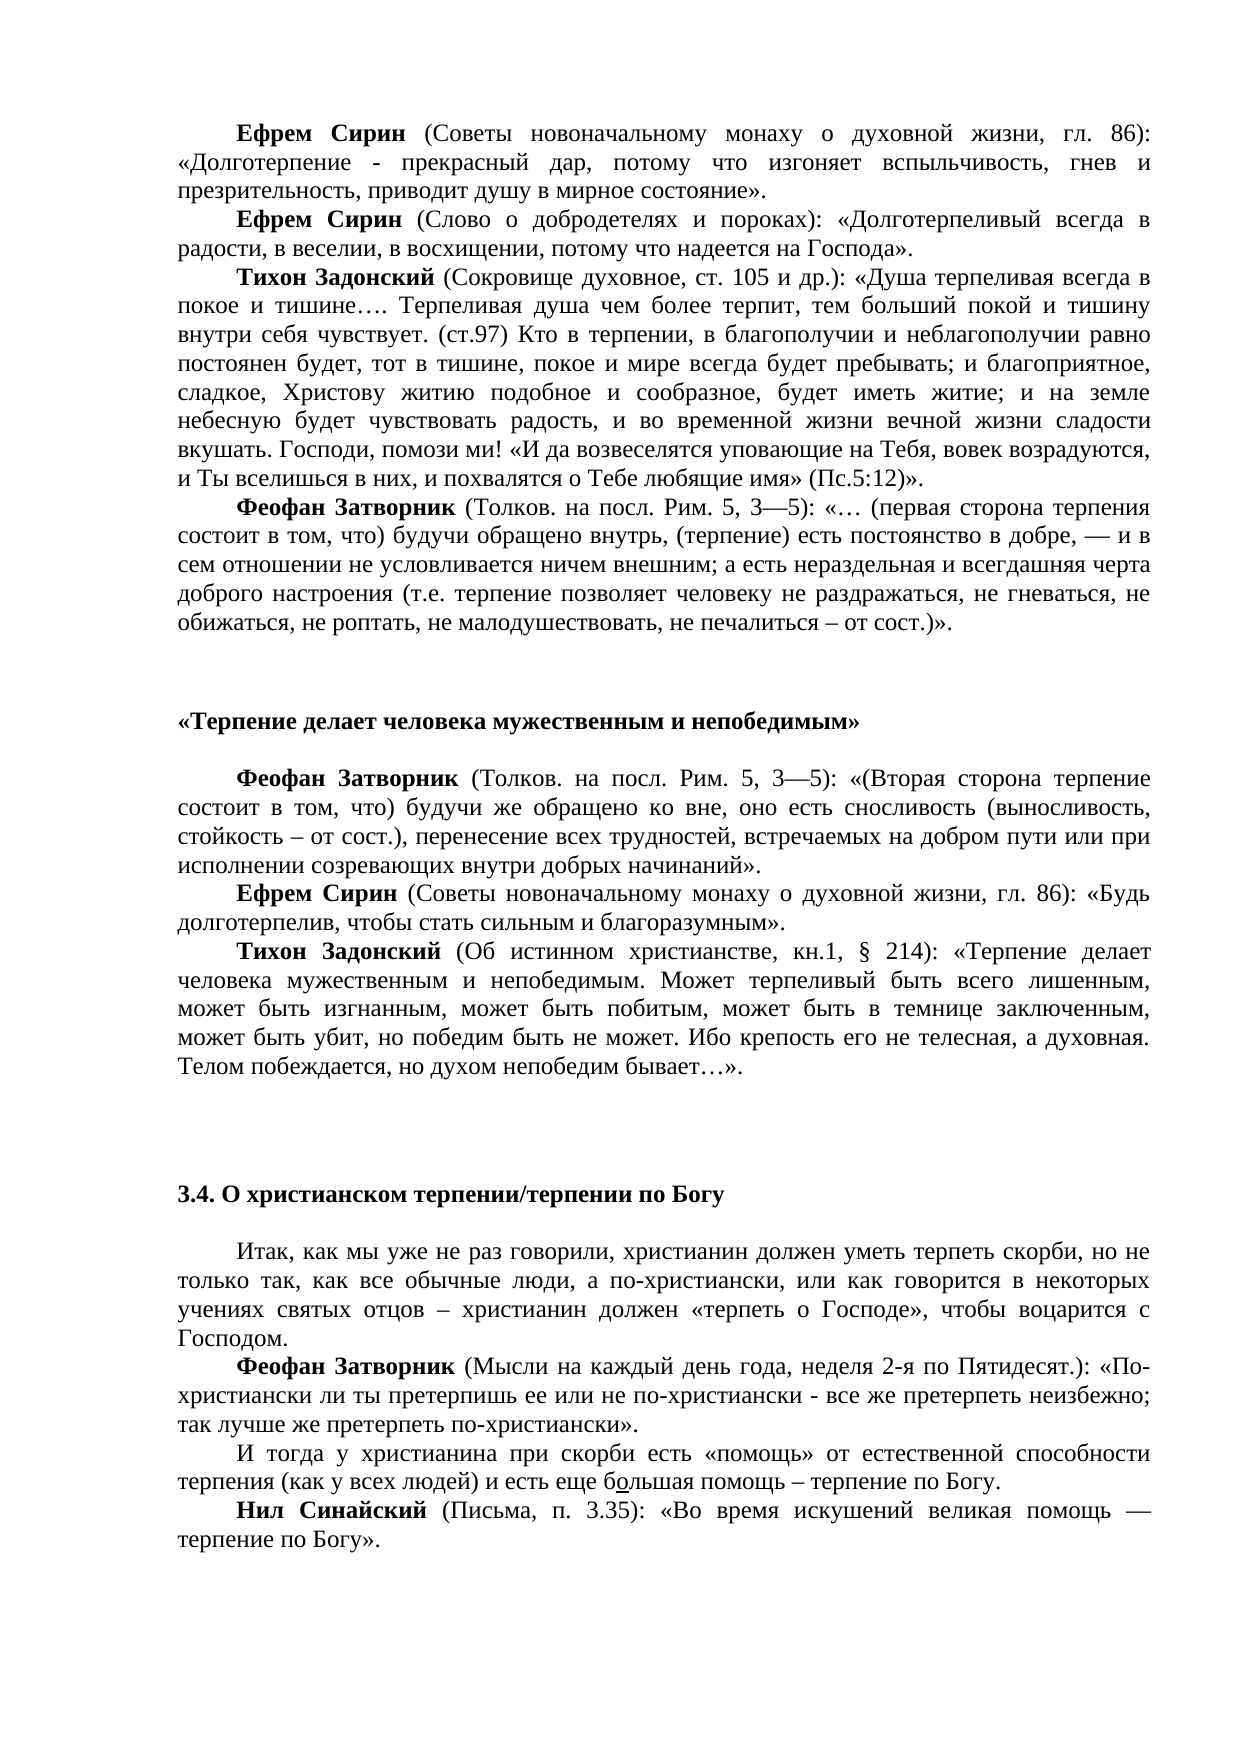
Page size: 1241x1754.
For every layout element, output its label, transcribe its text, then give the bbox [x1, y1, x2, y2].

subtitle «Терпение делает человека мужественным и непобедимым» [177, 706, 1152, 735]
text Тихон Задонский (Сокровище духовное, ст. 105 и др.): «Душа терпеливая всегда в покое и тишине…. Терпеливая душа чем более терпит, тем больший покой и тишину внутри себя чувствует. (ст.97) Кто в терпении, в благополучии и неблагополучии равно постоянен будет, тот в тишине, покое и мире всегда будет пребывать; и благоприятное, сладкое, Христову житию подобное и сообразное, будет иметь житие; и на земле небесную будет чувствовать радость, и во временной жизни вечной жизни сладости вкушать. Господи, помози ми! «И да возвеселятся уповающие на Тебя, вовек возрадуются, и Ты вселишься в них, и похвалятся о Тебе любящие имя» (Пс.5:12)». [177, 262, 1152, 492]
text Итак, как мы уже не раз говорили, христианин должен уметь терпеть скорби, но не только так, как все обычные люди, а по-христиански, или как говорится в некоторых учениях святых отцов – христианин должен «терпеть о Господе», чтобы воцарится с Господом. [177, 1236, 1152, 1351]
text Тихон Задонский (Об истинном христианстве, кн.1, § 214): «Терпение делает человека мужественным и непобедимым. Может терпеливый быть всего лишенным, может быть изгнанным, может быть побитым, может быть в темнице заключенным, может быть убит, но победим быть не может. Ибо крепость его не телесная, а духовная. Телом побеждается, но духом непобедим бывает…». [177, 936, 1152, 1080]
subtitle 3.4. О христианском терпении/терпении по Богу [177, 1179, 1152, 1208]
text Феофан Затворник (Мысли на каждый день года, неделя 2-я по Пятидесят.): «По-христиански ли ты претерпишь ее или не по-христиански - все же претерпеть неизбежно; так лучше же претерпеть по-христиански». [177, 1351, 1152, 1438]
text Ефрем Сирин (Советы новоначальному монаху о духовной жизни, гл. 86): «Долготерпение - прекрасный дар, потому что изгоняет вспыльчивость, гнев и презрительность, приводит душу в мирное состояние». [177, 118, 1152, 204]
text Феофан Затворник (Толков. на посл. Рим. 5, 3—5): «(Вторая сторона терпение состоит в том, что) будучи же обращено ко вне, оно есть сносливость (выносливость, стойкость – от сост.), перенесение всех трудностей, встречаемых на добром пути или при исполнении созревающих внутри добрых начинаний». [177, 763, 1152, 878]
text Нил Синайский (Письма, п. 3.35): «Во время искушений великая помощь — терпение по Богу». [177, 1495, 1152, 1553]
text Ефрем Сирин (Советы новоначальному монаху о духовной жизни, гл. 86): «Будь долготерпелив, чтобы стать сильным и благоразумным». [177, 878, 1152, 936]
text И тогда у христианина при скорби есть «помощь» от естественной способности терпения (как у всех людей) и есть еще большая помощь – терпение по Богу. [177, 1438, 1152, 1495]
text Ефрем Сирин (Слово о добродетелях и пороках): «Долготерпеливый всегда в радости, в веселии, в восхищении, потому что надеется на Господа». [177, 204, 1152, 262]
text Феофан Затворник (Толков. на посл. Рим. 5, 3—5): «… (первая сторона терпения состоит в том, что) будучи обращено внутрь, (терпение) есть постоянство в добре, — и в сем отношении не условливается ничем внешним; а есть нераздельная и всегдашняя черта доброго настроения (т.е. терпение позволяет человеку не раздражаться, не гневаться, не обижаться, не роптать, не малодушествовать, не печалиться – от сост.)». [177, 492, 1152, 636]
